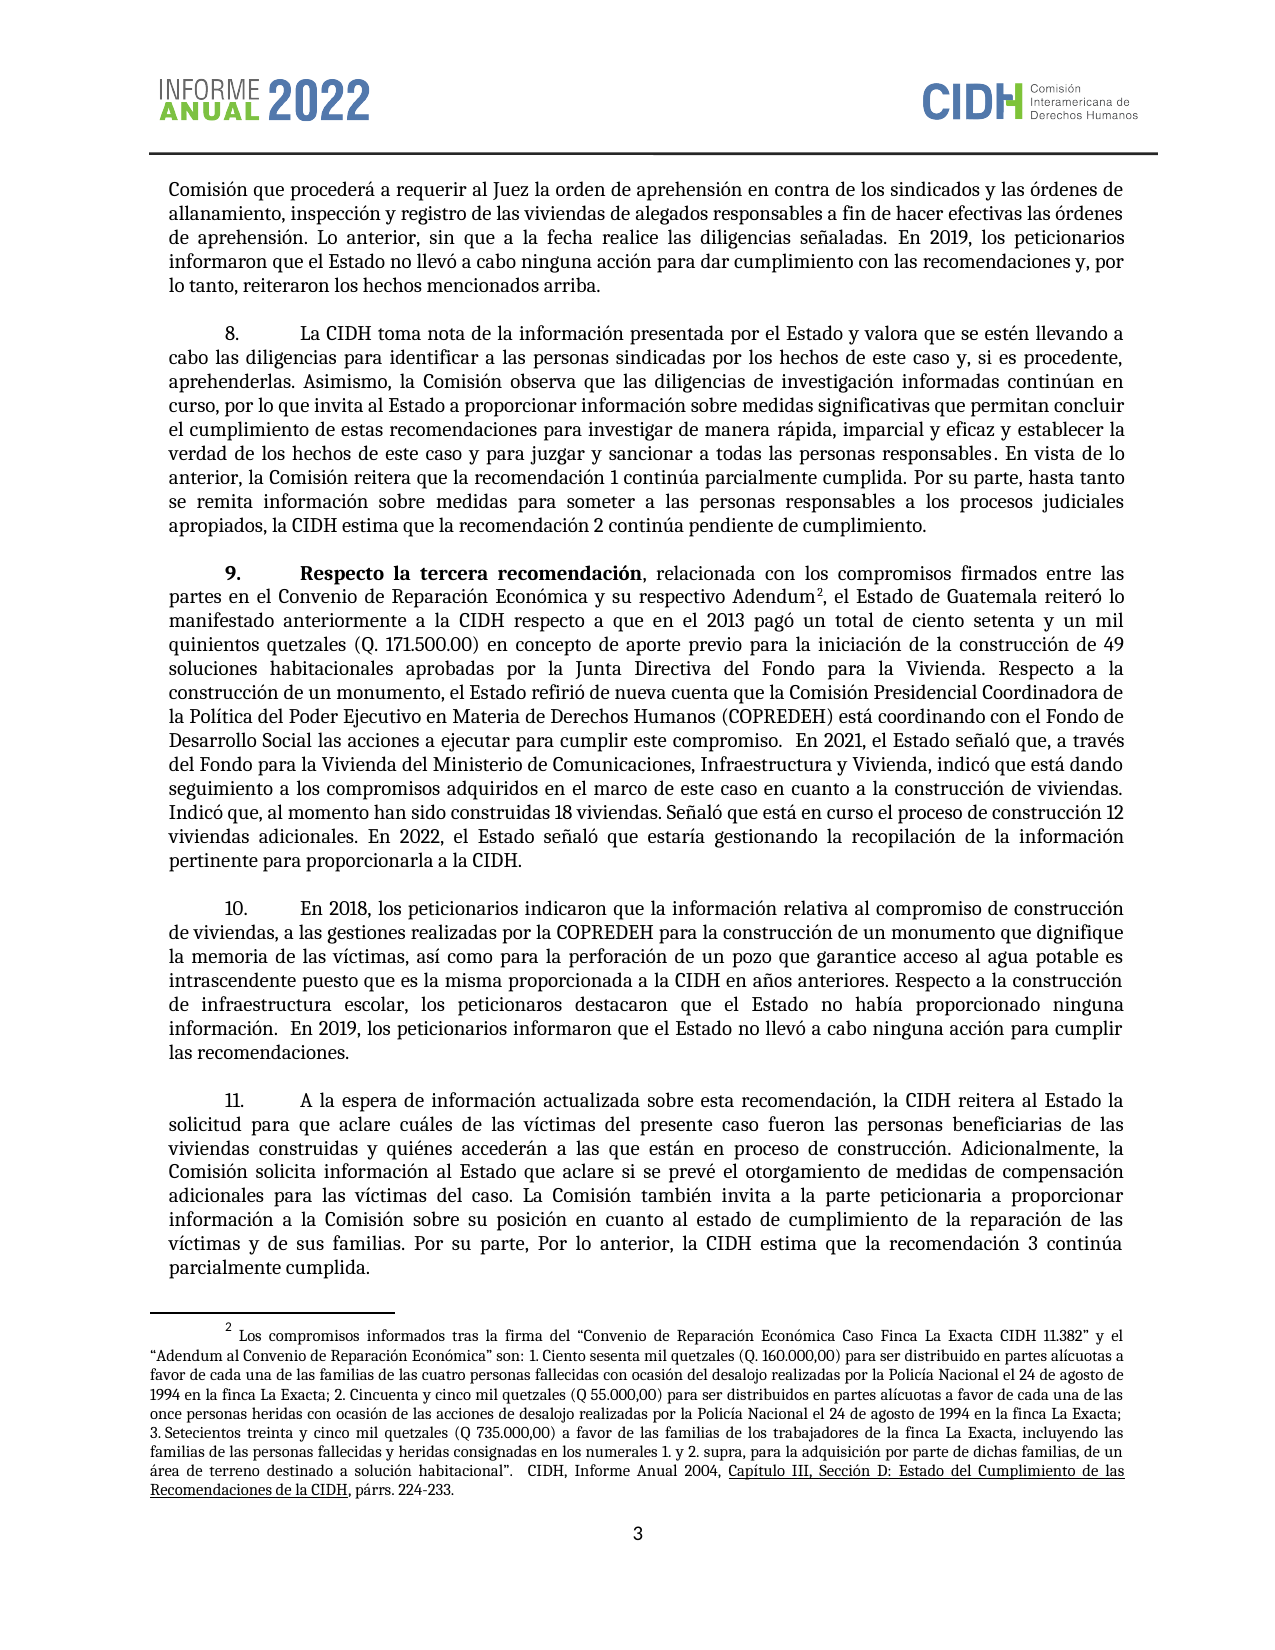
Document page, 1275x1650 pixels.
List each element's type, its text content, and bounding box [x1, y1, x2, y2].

list La CIDH toma nota de la información presentada por el Estado y valora que se estén llevando a cabo las diligencias para identificar a las personas sindicadas por los hechos de este caso y, si es procedente, aprehenderlas. Asimismo, la Comisión observa que las diligencias de investigación informadas continúan en curso, por lo que invita al Estado a proporcionar información sobre medidas significativas que permitan concluir el cumplimiento de estas recomendaciones para investigar de manera rápida, imparcial y eficaz y establecer la verdad de los hechos de este caso y para juzgar y sancionar a todas las personas responsables. En vista de lo anterior, la Comisión reitera que la recomendación 1 continúa parcialmente cumplida. Por su parte, hasta tanto se remita información sobre medidas para someter a las personas responsables a los procesos judiciales apropiados, la CIDH estima que la recomendación 2 continúa pendiente de cumplimiento. [169, 322, 1125, 537]
list En 2018, los peticionarios indicaron que la información relativa al compromiso de construcción de viviendas, a las gestiones realizadas por la COPREDEH para la construcción de un monumento que dignifique la memoria de las víctimas, así como para la perforación de un pozo que garantice acceso al agua potable es intrascendente puesto que es la misma proporcionada a la CIDH en años anteriores. Respecto a la construcción de infraestructura escolar, los peticionaros destacaron que el Estado no había proporcionado ninguna información. En 2019, los peticionarios informaron que el Estado no llevó a cabo ninguna acción para cumplir las recomendaciones. [169, 897, 1125, 1064]
list Respecto la tercera recomendación, relacionada con los compromisos firmados entre las partes en el Convenio de Reparación Económica y su respectivo Adendum, el Estado de Guatemala reiteró lo manifestado anteriormente a la CIDH respecto a que en el 2013 pagó un total de ciento setenta y un mil quinientos quetzales (Q. 171.500.00) en concepto de aporte previo para la iniciación de la construcción de 49 soluciones habitacionales aprobadas por la Junta Directiva del Fondo para la Vivienda. Respecto a la construcción de un monumento, el Estado refirió de nueva cuenta que la Comisión Presidencial Coordinadora de la Política del Poder Ejecutivo en Materia de Derechos Humanos (COPREDEH) está coordinando con el Fondo de Desarrollo Social las acciones a ejecutar para cumplir este compromiso. En 2021, el Estado señaló que, a través del Fondo para la Vivienda del Ministerio de Comunicaciones, Infraestructura y Vivienda, indicó que está dando seguimiento a los compromisos adquiridos en el marco de este caso en cuanto a la construcción de viviendas. Indicó que, al momento han sido construidas 18 viviendas. Señaló que está en curso el proceso de construcción 12 viviendas adicionales. En 2022, el Estado señaló que estaría gestionando la recopilación de la información pertinente para proporcionarla a la CIDH. [169, 561, 1125, 873]
picture [914, 73, 1158, 130]
list A la espera de información actualizada sobre esta recomendación, la CIDH reitera al Estado la solicitud para que aclare cuáles de las víctimas del presente caso fueron las personas beneficiarias de las viviendas construidas y quiénes accederán a las que están en proceso de construcción. Adicionalmente, la Comisión solicita información al Estado que aclare si se prevé el otorgamiento de medidas de compensación adicionales para las víctimas del caso. La Comisión también invita a la parte peticionaria a proporcionar información a la Comisión sobre su posición en cuanto al estado de cumplimiento de la reparación de las víctimas y de sus familias. Por su parte, Por lo anterior, la CIDH estima que la recomendación 3 continúa parcialmente cumplida. [169, 1088, 1125, 1280]
picture [150, 73, 374, 126]
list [169, 178, 1125, 298]
